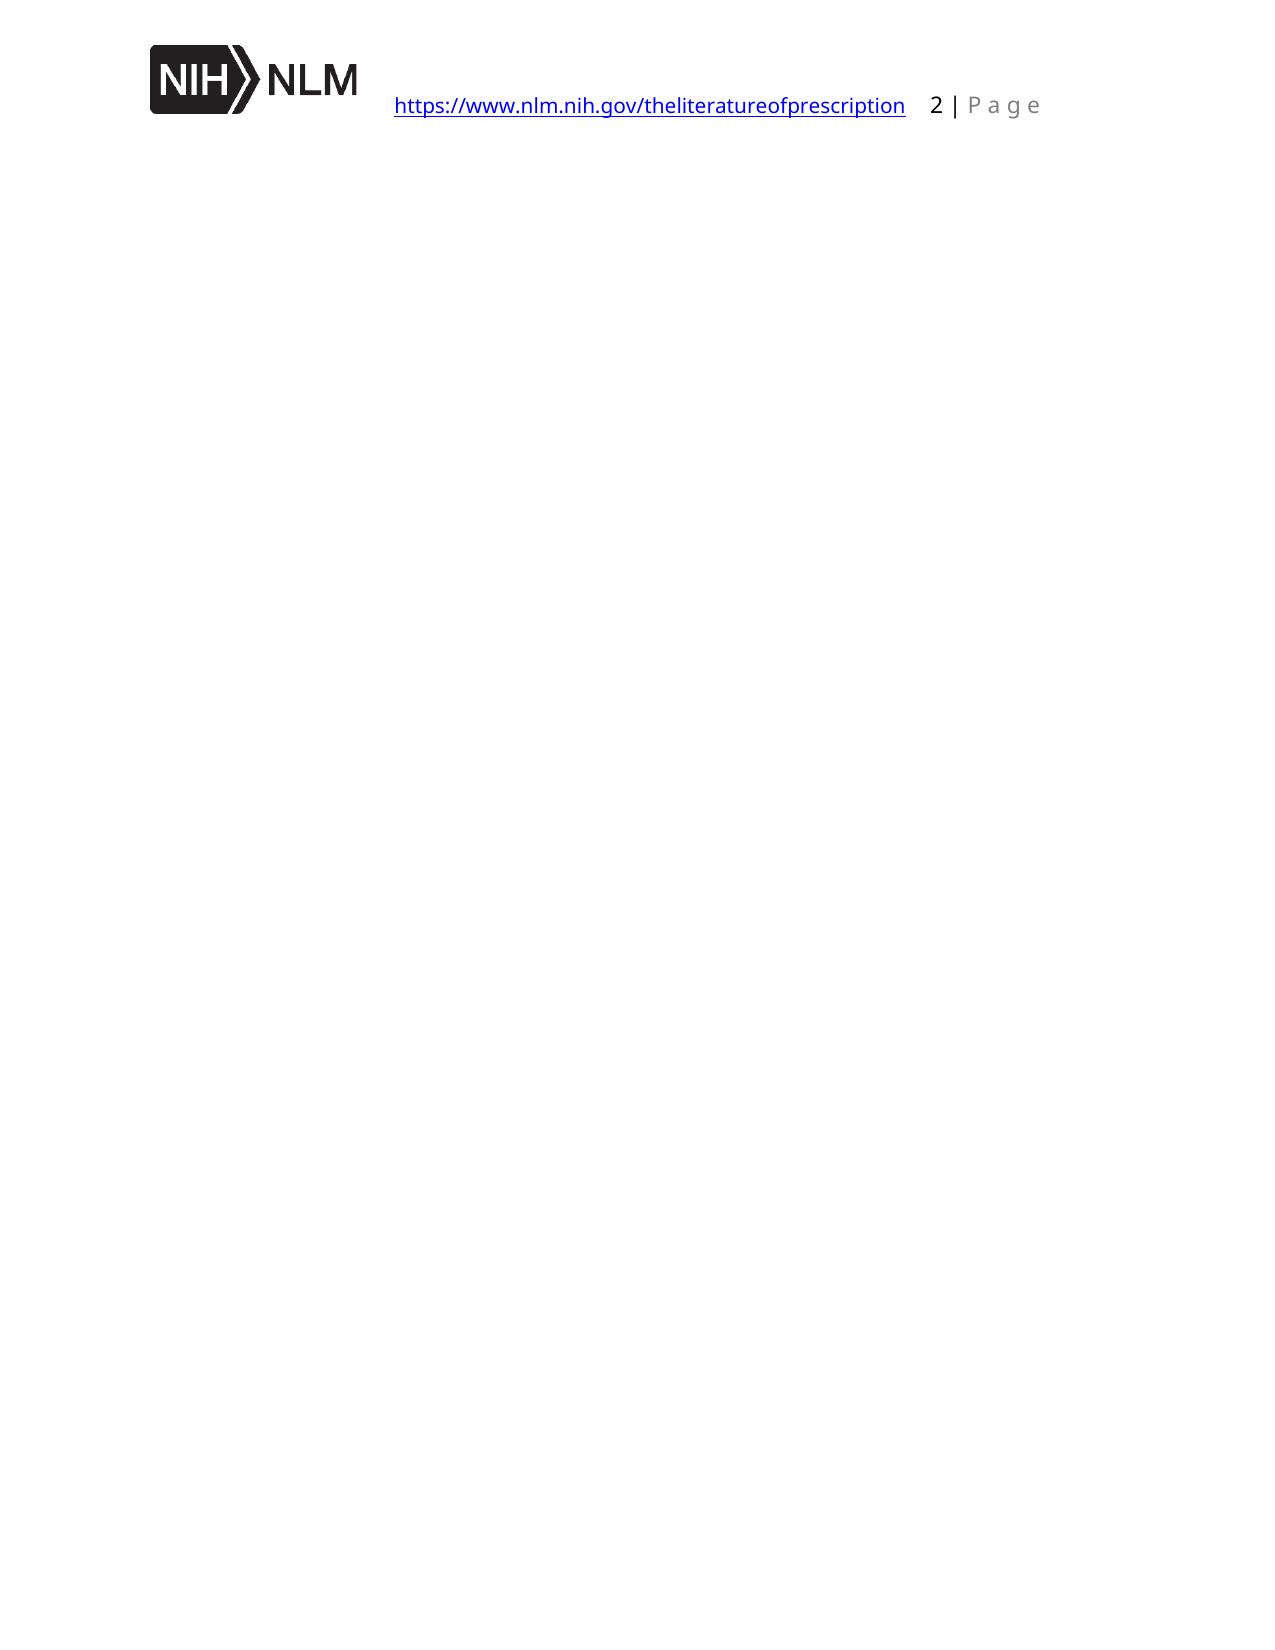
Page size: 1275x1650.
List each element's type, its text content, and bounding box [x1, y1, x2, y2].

picture [150, 45, 357, 114]
text https://www.nlm.nih.gov/theliteratureofprescription 1 | Page [150, 45, 1116, 121]
